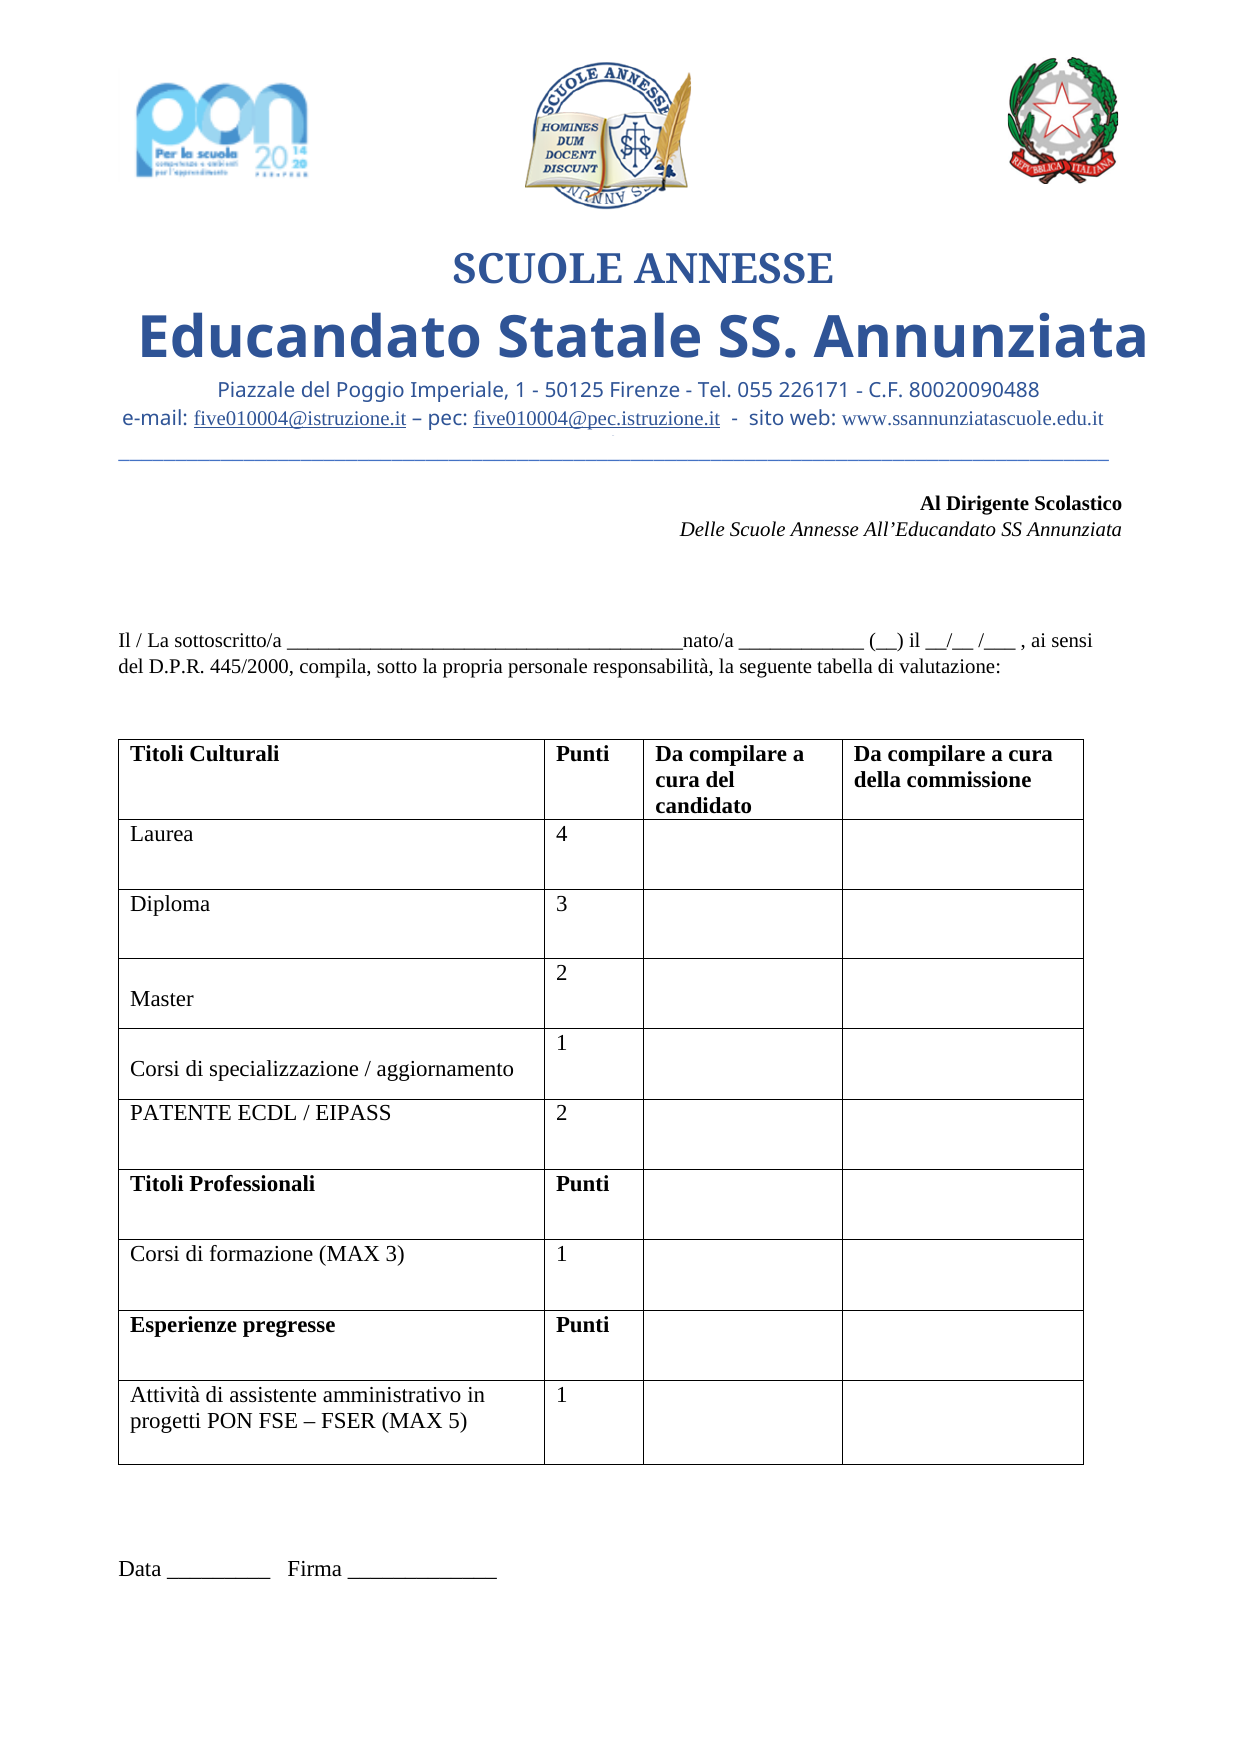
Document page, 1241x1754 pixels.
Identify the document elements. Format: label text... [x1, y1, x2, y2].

table_cell PATENTE ECDL / EIPASS [119, 1100, 544, 1169]
table_cell Attività di assistente amministrativo in progetti PON FSE – FSER (MAX 5) [119, 1381, 544, 1464]
table_header Titoli Culturali [119, 740, 544, 819]
table_cell 1 [545, 1381, 643, 1464]
table_cell [644, 890, 842, 958]
table_cell [644, 1381, 842, 1464]
table_cell Titoli Professionali [119, 1170, 544, 1239]
text Delle Scuole Annesse All’Educandato SS Annunziata [118, 516, 1122, 541]
table_cell [644, 1170, 842, 1239]
table_cell 3 [545, 890, 643, 958]
table_cell [644, 959, 842, 1028]
table_cell Punti [545, 1311, 643, 1380]
table_header Punti [545, 740, 643, 819]
picture [525, 56, 692, 215]
table_cell [644, 1100, 842, 1169]
table_cell [644, 1311, 842, 1380]
table_header Da compilare a cura del candidato [644, 740, 842, 819]
table_cell [843, 1029, 1083, 1098]
table_cell [644, 1240, 842, 1310]
table_cell [843, 820, 1083, 889]
picture [1007, 57, 1119, 184]
text Il / La sottoscritto/a ______________________________________nato/a ____________ (__) il __/__ /___ , ai sensi del D.P.R. 445/2000, compila, sotto la propria personale responsabilità, la seguente tabella di valutazione: [118, 628, 1122, 678]
table_cell [843, 890, 1083, 958]
table_cell Laurea [119, 820, 544, 889]
table_cell Diploma [119, 890, 544, 958]
table_cell Esperienze pregresse [119, 1311, 544, 1380]
text Al Dirigente Scolastico [118, 491, 1122, 514]
table_cell [843, 959, 1083, 1028]
table_cell 1 [545, 1029, 643, 1098]
table_cell [644, 820, 842, 889]
table_cell [843, 1100, 1083, 1169]
table_header Da compilare a cura della commissione [843, 740, 1083, 819]
table_cell [843, 1311, 1083, 1380]
table_cell Punti [545, 1170, 643, 1239]
table_cell [843, 1170, 1083, 1239]
table_cell 1 [545, 1240, 643, 1310]
table_cell [843, 1240, 1083, 1310]
table_cell Corsi di formazione (MAX 3) [119, 1240, 544, 1310]
table_cell [843, 1381, 1083, 1464]
table_cell 2 [545, 959, 643, 1028]
table_cell [644, 1029, 842, 1098]
table_cell Master [119, 959, 544, 1028]
table_cell Corsi di specializzazione / aggiornamento [119, 1029, 544, 1098]
text Data _________ Firma _____________ [118, 1555, 1122, 1581]
table_cell 4 [545, 820, 643, 889]
table_cell 2 [545, 1100, 643, 1169]
